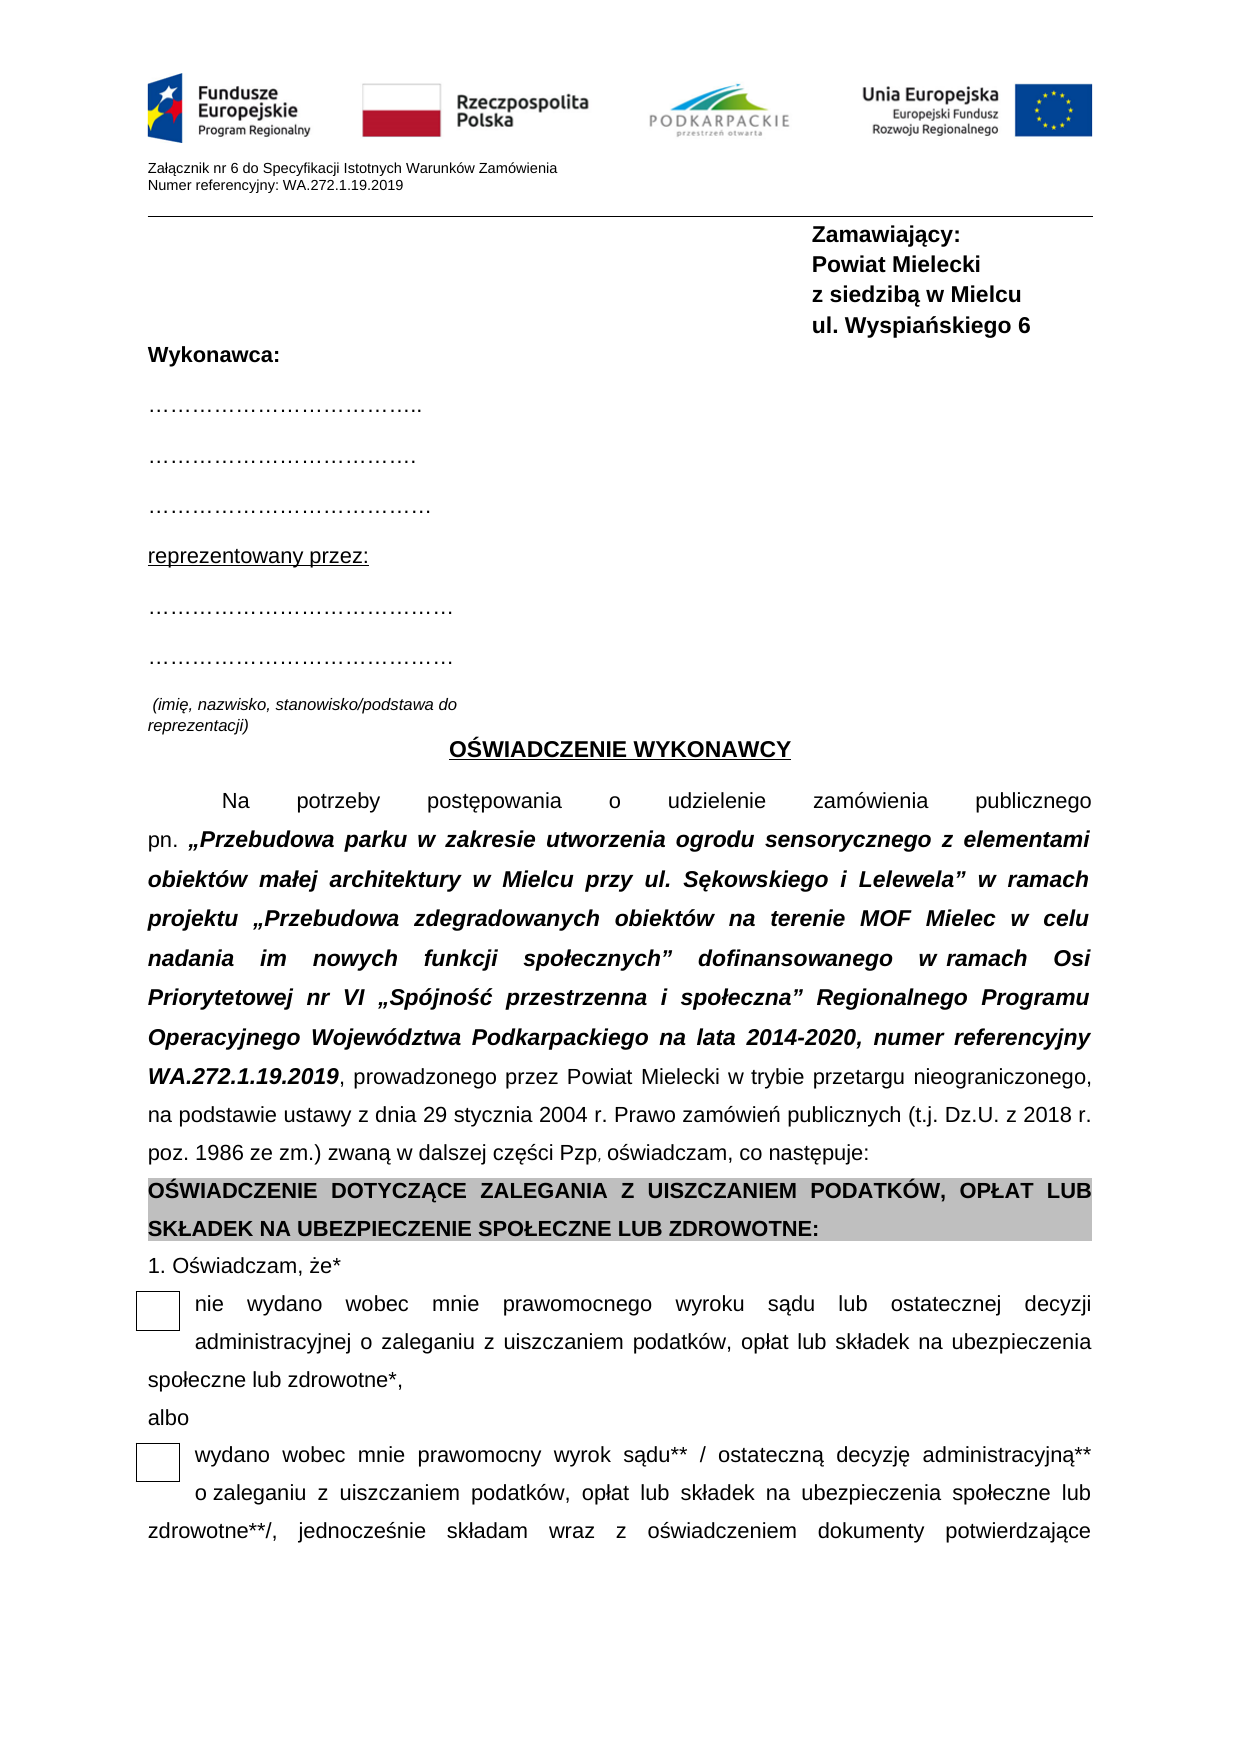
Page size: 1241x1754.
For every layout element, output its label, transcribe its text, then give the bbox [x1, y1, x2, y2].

text z siedzibą w Mielcu [812, 281, 1092, 308]
text ………………………………. [148, 443, 1092, 468]
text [148, 1442, 1092, 1543]
text OŚWIADCZENIE DOTYCZĄCE ZALEGANIA Z UISZCZANIEM PODATKÓW, OPŁAT LUB SKŁADEK NA UBEZPIECZENIE SPOŁECZNE LUB ZDROWOTNE: [148, 1178, 1092, 1241]
text albo [148, 1404, 1092, 1430]
text (imię, nazwisko, stanowisko/podstawa do reprezentacji) [148, 695, 472, 734]
text Zamawiający: [812, 221, 1092, 247]
text ……………………………….. [148, 392, 1092, 417]
text ul. Wyspiańskiego 6 [812, 312, 1092, 338]
text ………………………………………………………………………… [148, 594, 472, 669]
table_header [137, 1292, 179, 1330]
text Na potrzeby postępowania o udzielenie zamówienia publicznego pn. „Przebudowa parku w zakresie utworzenia ogrodu sensorycznego z elementami obiektów małej architektury w Mielcu przy ul. Sękowskiego i Lelewela” w ramach projektu „Przebudowa zdegradowanych obiektów na terenie MOF Mielec w celu nadania im nowych funkcji społecznych” dofinansowanego w ramach Osi Priorytetowej nr VI „Spójność przestrzenna i społeczna” Regionalnego Programu Operacyjnego Województwa Podkarpackiego na lata 2014-2020, numer referencyjny WA.272.1.19.2019, prowadzonego przez Powiat Mielecki w trybie przetargu nieograniczonego, na podstawie ustawy z dnia 29 stycznia 2004 r. Prawo zamówień publicznych (t.j. Dz.U. z 2018 r. poz. 1986 ze zm.) zwaną w dalszej części Pzp, oświadczam, co następuje: [148, 788, 1092, 1165]
text OŚWIADCZENIE WYKONAWCY [148, 736, 1092, 762]
text nie wydano wobec mnie prawomocnego wyroku sądu lub ostatecznej decyzji administracyjnej o zaleganiu z uiszczaniem podatków, opłat lub składek na ubezpieczenia społeczne lub zdrowotne*, [148, 1291, 1092, 1392]
table_header [137, 1444, 179, 1481]
text Powiat Mielecki [812, 251, 1092, 277]
text reprezentowany przez: [148, 543, 1092, 569]
picture [147, 73, 1093, 143]
text Wykonawca: [148, 342, 1092, 367]
text ………………………………… [148, 493, 1092, 518]
text 1. Oświadczam, że* [148, 1253, 1092, 1278]
